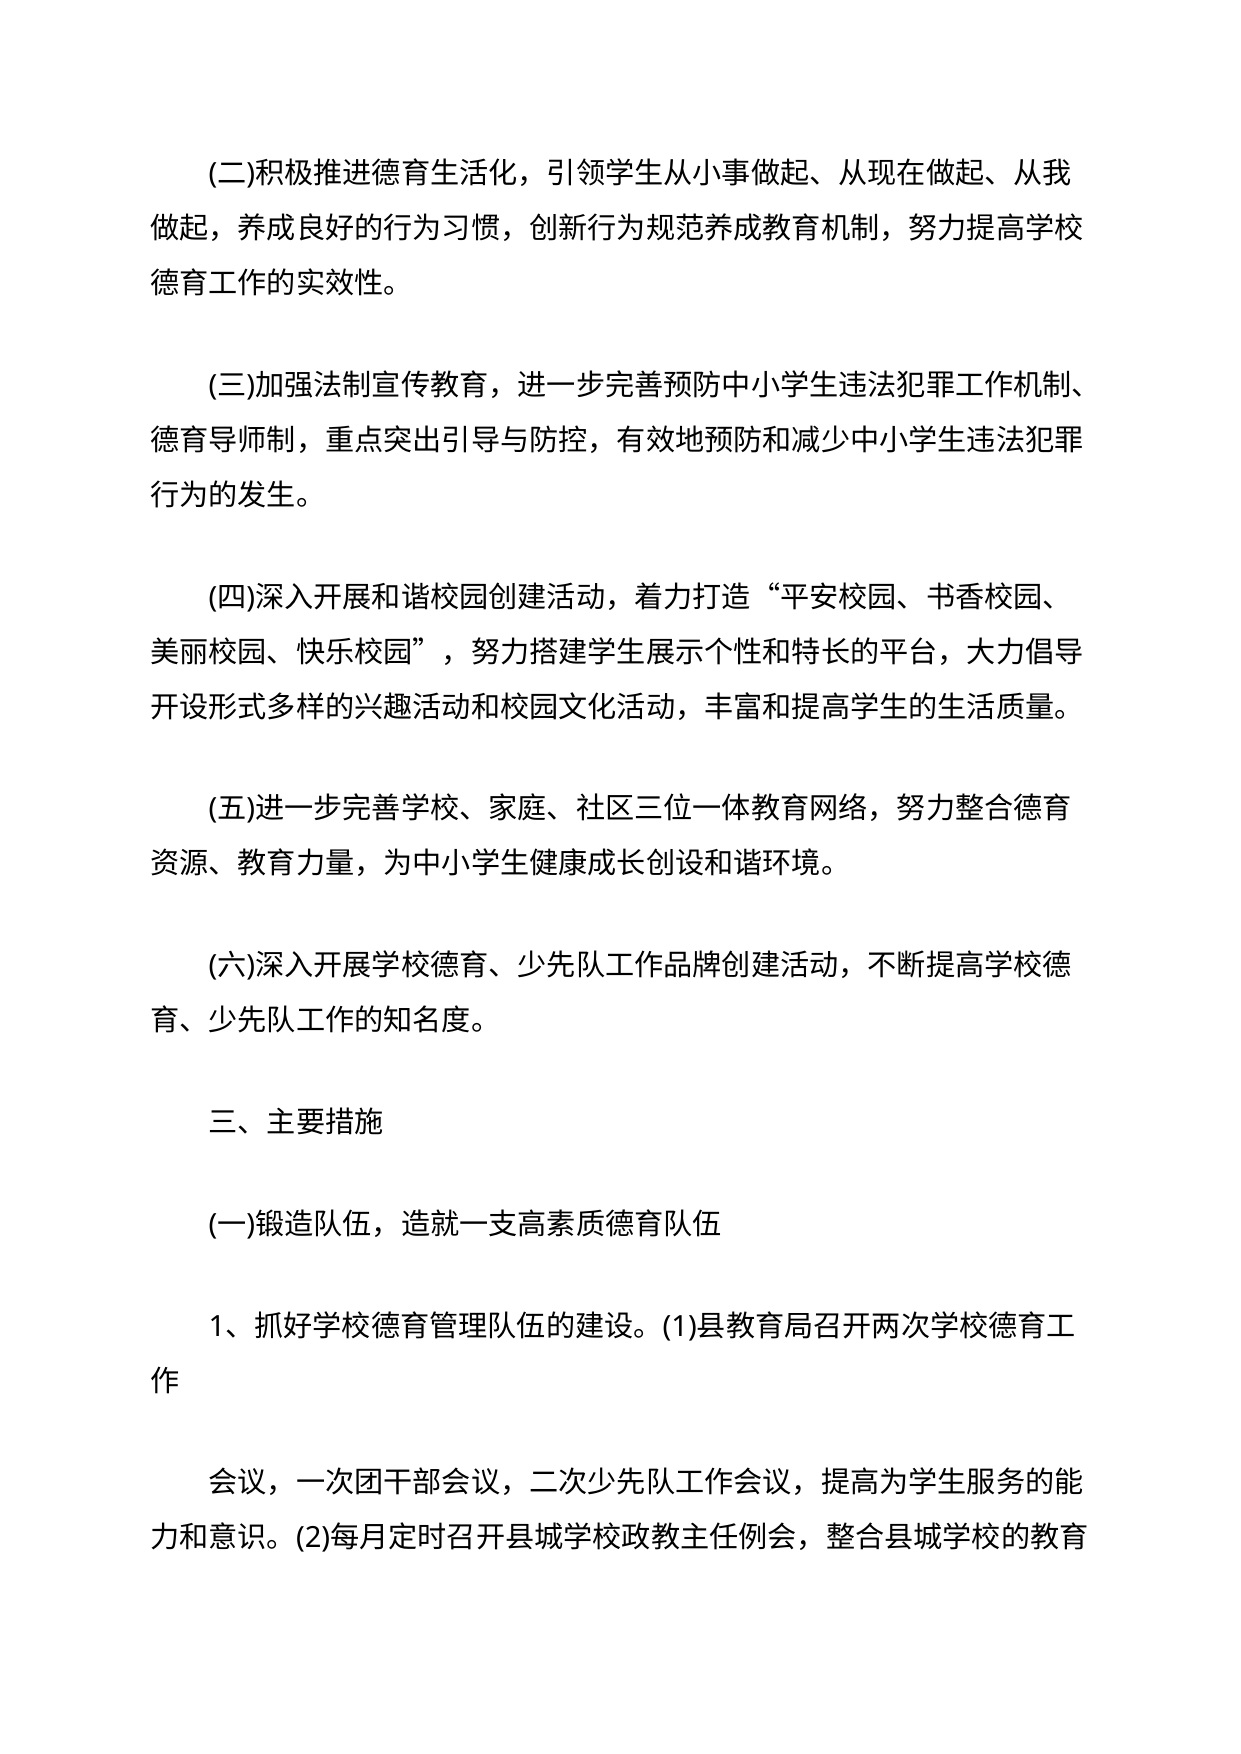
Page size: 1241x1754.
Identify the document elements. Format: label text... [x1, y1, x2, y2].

text (三)加强法制宣传教育，进一步完善预防中小学生违法犯罪工作机制、德育导师制，重点突出引导与防控，有效地预防和减少中小学生违法犯罪行为的发生。 [150, 362, 1090, 514]
text 三、主要措施 [150, 1098, 1090, 1141]
text 1、抓好学校德育管理队伍的建设。(1)县教育局召开两次学校德育工作 [150, 1302, 1090, 1399]
text (一)锻造队伍，造就一支高素质德育队伍 [150, 1200, 1090, 1243]
text (二)积极推进德育生活化，引领学生从小事做起、从现在做起、从我做起，养成良好的行为习惯，创新行为规范养成教育机制，努力提高学校德育工作的实效性。 [150, 150, 1090, 302]
text (五)进一步完善学校、家庭、社区三位一体教育网络，努力整合德育资源、教育力量，为中小学生健康成长创设和谐环境。 [150, 785, 1090, 882]
text (四)深入开展和谐校园创建活动，着力打造“平安校园、书香校园、美丽校园、快乐校园”，努力搭建学生展示个性和特长的平台，大力倡导开设形式多样的兴趣活动和校园文化活动，丰富和提高学生的生活质量。 [150, 573, 1090, 726]
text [150, 1459, 1090, 1556]
text (六)深入开展学校德育、少先队工作品牌创建活动，不断提高学校德育、少先队工作的知名度。 [150, 942, 1090, 1039]
